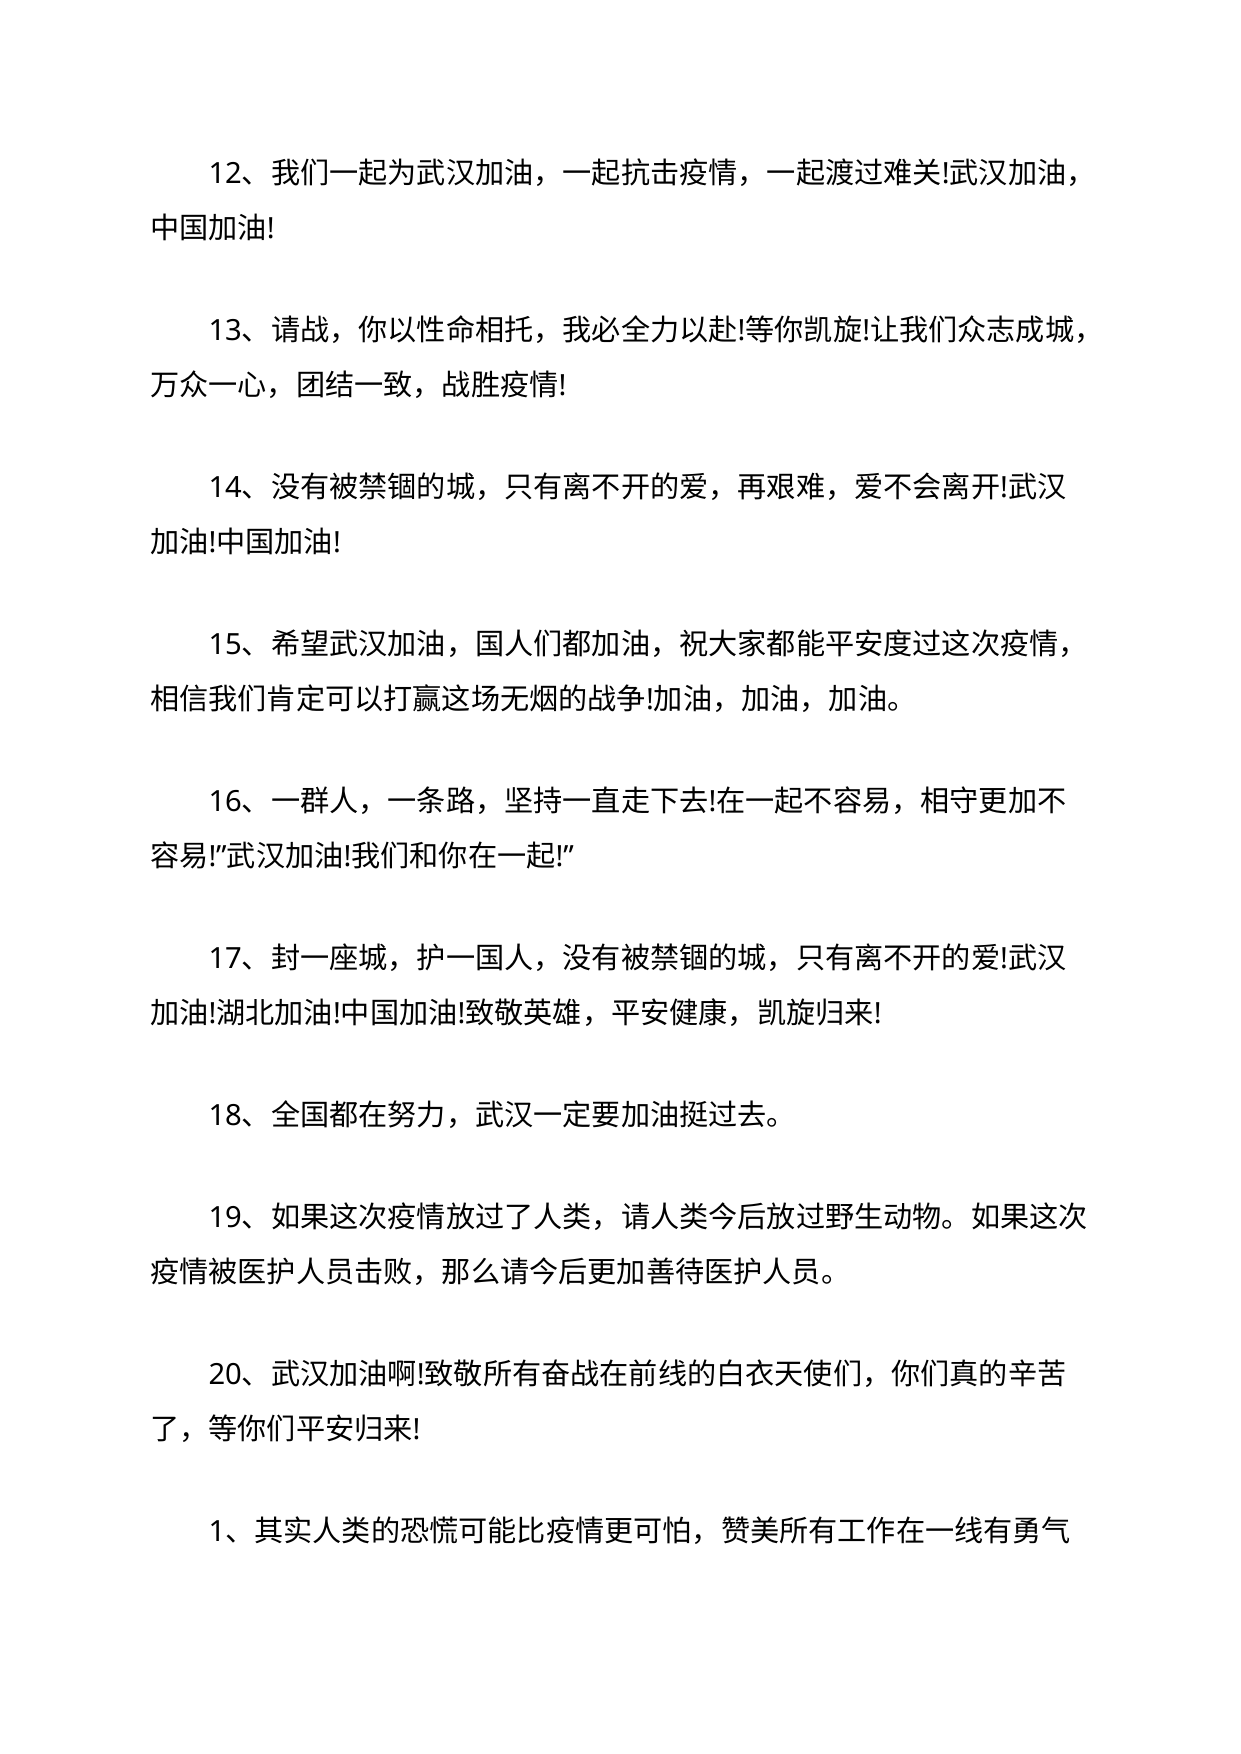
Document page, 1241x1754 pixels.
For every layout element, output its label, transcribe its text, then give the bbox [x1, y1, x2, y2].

text 20、武汉加油啊!致敬所有奋战在前线的白衣天使们，你们真的辛苦了，等你们平安归来! [150, 1351, 1090, 1448]
text 18、全国都在努力，武汉一定要加油挺过去。 [150, 1092, 1090, 1134]
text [150, 1508, 1090, 1550]
text 13、请战，你以性命相托，我必全力以赴!等你凯旋!让我们众志成城，万众一心，团结一致，战胜疫情! [150, 307, 1090, 404]
text 17、封一座城，护一国人，没有被禁锢的城，只有离不开的爱!武汉加油!湖北加油!中国加油!致敬英雄，平安健康，凯旋归来! [150, 935, 1090, 1032]
text 12、我们一起为武汉加油，一起抗击疫情，一起渡过难关!武汉加油，中国加油! [150, 150, 1090, 247]
text 19、如果这次疫情放过了人类，请人类今后放过野生动物。如果这次疫情被医护人员击败，那么请今后更加善待医护人员。 [150, 1194, 1090, 1291]
text 14、没有被禁锢的城，只有离不开的爱，再艰难，爱不会离开!武汉加油!中国加油! [150, 464, 1090, 561]
text 16、一群人，一条路，坚持一直走下去!在一起不容易，相守更加不容易!”武汉加油!我们和你在一起!” [150, 778, 1090, 875]
text 15、希望武汉加油，国人们都加油，祝大家都能平安度过这次疫情，相信我们肯定可以打赢这场无烟的战争!加油，加油，加油。 [150, 621, 1090, 718]
